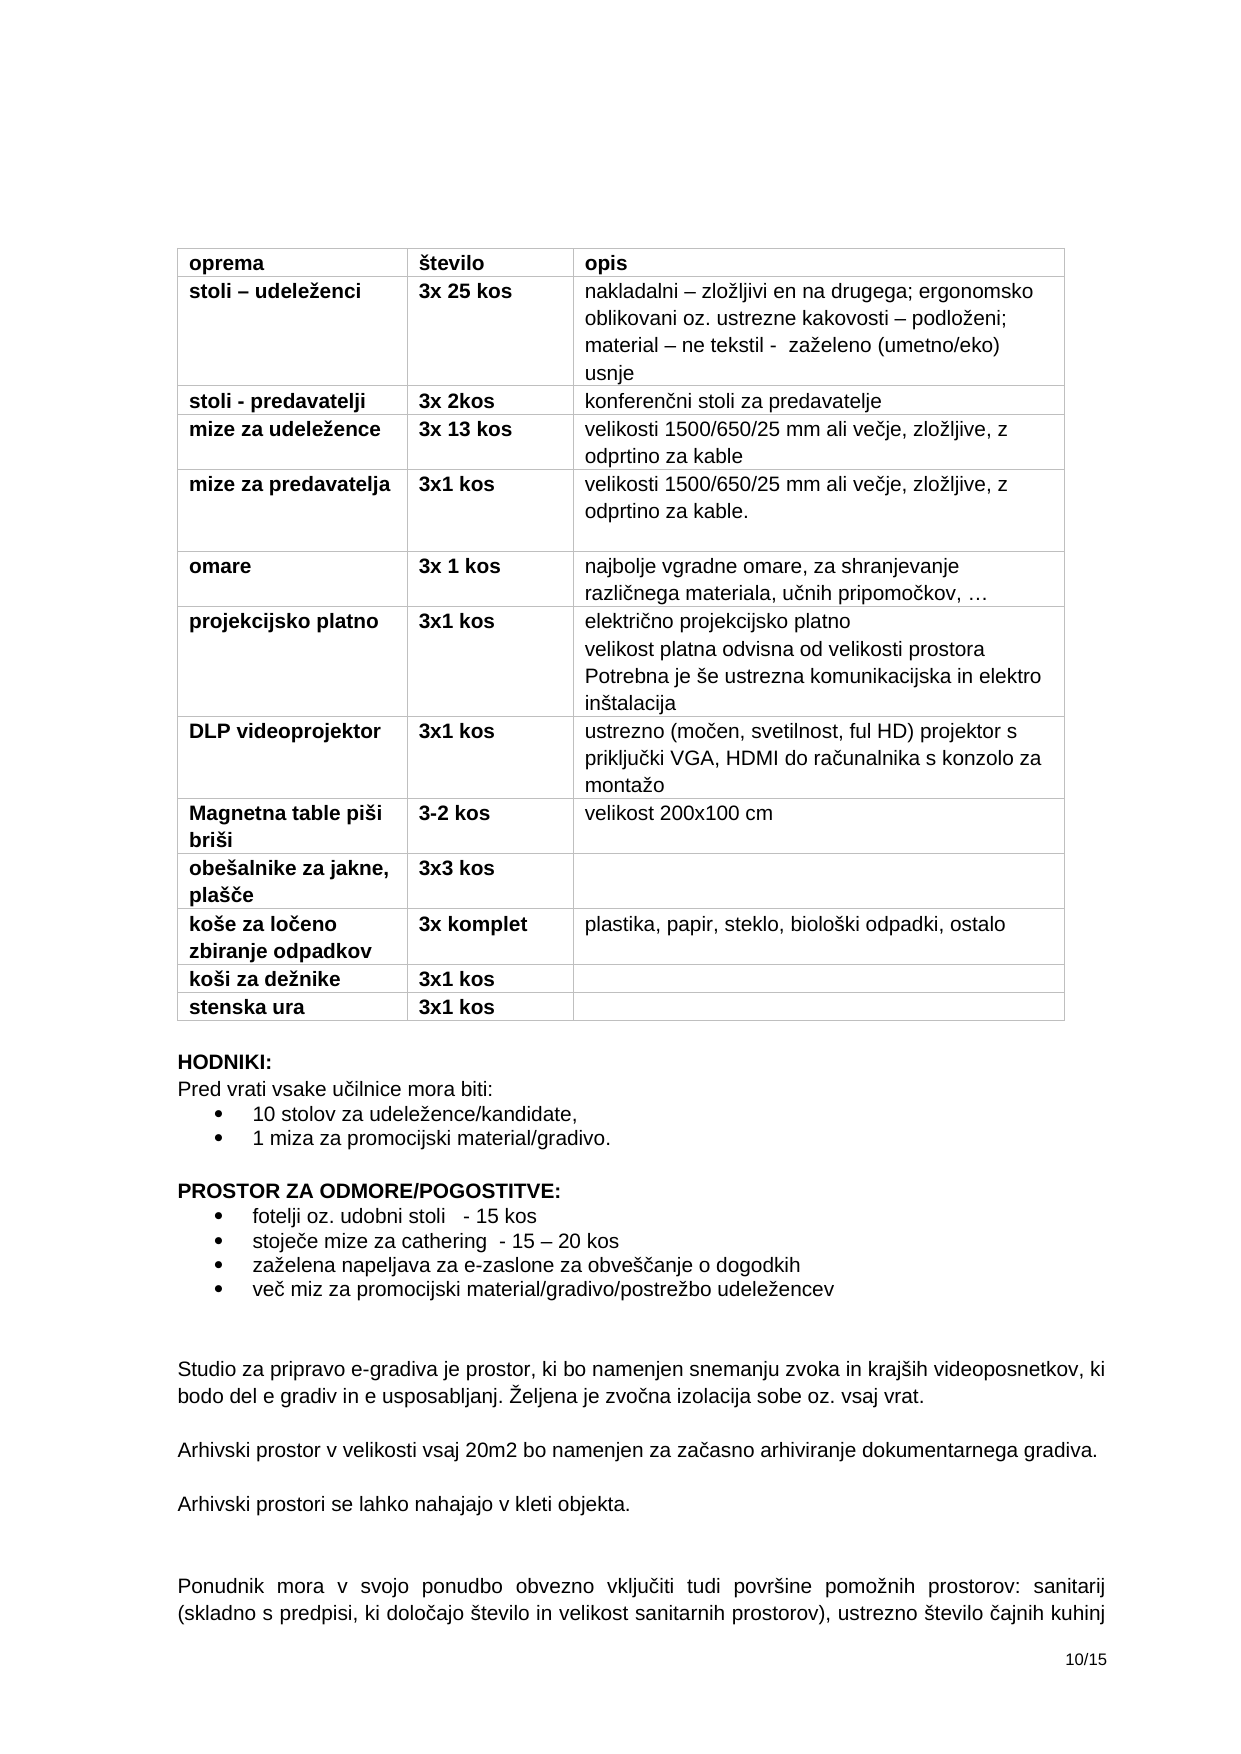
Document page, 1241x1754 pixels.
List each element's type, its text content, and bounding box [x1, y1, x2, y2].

list 1 miza za promocijski material/gradivo. [215, 1126, 1107, 1150]
text Studio za pripravo e-gradiva je prostor, ki bo namenjen snemanju zvoka in krajših videoposnetkov, ki bodo del e gradiv in e usposabljanj. Željena je zvočna izolacija sobe oz. vsaj vrat. [177, 1355, 1107, 1409]
table_cell [574, 965, 1064, 992]
table_cell omare [178, 552, 407, 606]
table_header število [408, 249, 573, 276]
table_cell 3x3 kos [408, 854, 573, 908]
table_cell koši za dežnike [178, 965, 407, 992]
table_cell mize za predavatelja [178, 470, 407, 551]
table_cell Magnetna table piši briši [178, 799, 407, 853]
table_cell obešalnike za jakne, plašče [178, 854, 407, 908]
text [177, 1571, 1107, 1626]
text PROSTOR ZA ODMORE/POGOSTITVE: [177, 1177, 1107, 1204]
table_cell velikosti 1500/650/25 mm ali večje, zložljive, z odprtino za kable. [574, 470, 1064, 551]
table_cell 3x1 kos [408, 993, 573, 1020]
table_cell [574, 854, 1064, 908]
text HODNIKI: [177, 1048, 1107, 1075]
table_cell 3-2 kos [408, 799, 573, 853]
table_cell [574, 993, 1064, 1020]
table_header opis [574, 249, 1064, 276]
list 10 stolov za udeležence/kandidate, [215, 1102, 1107, 1126]
table_cell projekcijsko platno [178, 607, 407, 716]
text Pred vrati vsake učilnice mora biti: [177, 1075, 1107, 1102]
table_cell mize za udeležence [178, 415, 407, 469]
table_cell stoli - predavatelji [178, 386, 407, 413]
text Arhivski prostor v velikosti vsaj 20m2 bo namenjen za začasno arhiviranje dokumentarnega gradiva. [177, 1436, 1107, 1463]
list stoječe mize za cathering - 15 – 20 kos [215, 1228, 1107, 1252]
table_cell električno projekcijsko platno velikost platna odvisna od velikosti prostora Potrebna je še ustrezna komunikacijska in elektro inštalacija [574, 607, 1064, 716]
table_cell stoli – udeleženci [178, 277, 407, 385]
table_cell plastika, papir, steklo, biološki odpadki, ostalo [574, 909, 1064, 963]
table_cell 3x 13 kos [408, 415, 573, 469]
table_cell velikosti 1500/650/25 mm ali večje, zložljive, z odprtino za kable [574, 415, 1064, 469]
table_cell velikost 200x100 cm [574, 799, 1064, 853]
text Arhivski prostori se lahko nahajajo v kleti objekta. [177, 1490, 1107, 1517]
table_cell 3x1 kos [408, 607, 573, 716]
table_cell DLP videoprojektor [178, 717, 407, 798]
table_cell 3x 25 kos [408, 277, 573, 385]
table_cell 3x komplet [408, 909, 573, 963]
table_cell koše za ločeno zbiranje odpadkov [178, 909, 407, 963]
list več miz za promocijski material/gradivo/postrežbo udeležencev [215, 1277, 1107, 1301]
table_cell 3x1 kos [408, 717, 573, 798]
table_cell 3x1 kos [408, 470, 573, 551]
table_cell stenska ura [178, 993, 407, 1020]
table_cell najbolje vgradne omare, za shranjevanje različnega materiala, učnih pripomočkov, … [574, 552, 1064, 606]
table_cell 3x 1 kos [408, 552, 573, 606]
table_cell konferenčni stoli za predavatelje [574, 386, 1064, 413]
table_cell 3x 2kos [408, 386, 573, 413]
table_cell nakladalni – zložljivi en na drugega; ergonomsko oblikovani oz. ustrezne kakovosti – podloženi; material – ne tekstil - zaželeno (umetno/eko) usnje [574, 277, 1064, 385]
table_cell 3x1 kos [408, 965, 573, 992]
table_header oprema [178, 249, 407, 276]
table_cell ustrezno (močen, svetilnost, ful HD) projektor s priključki VGA, HDMI do računalnika s konzolo za montažo [574, 717, 1064, 798]
list zaželena napeljava za e-zaslone za obveščanje o dogodkih [215, 1252, 1107, 1277]
list fotelji oz. udobni stoli - 15 kos [215, 1204, 1107, 1228]
